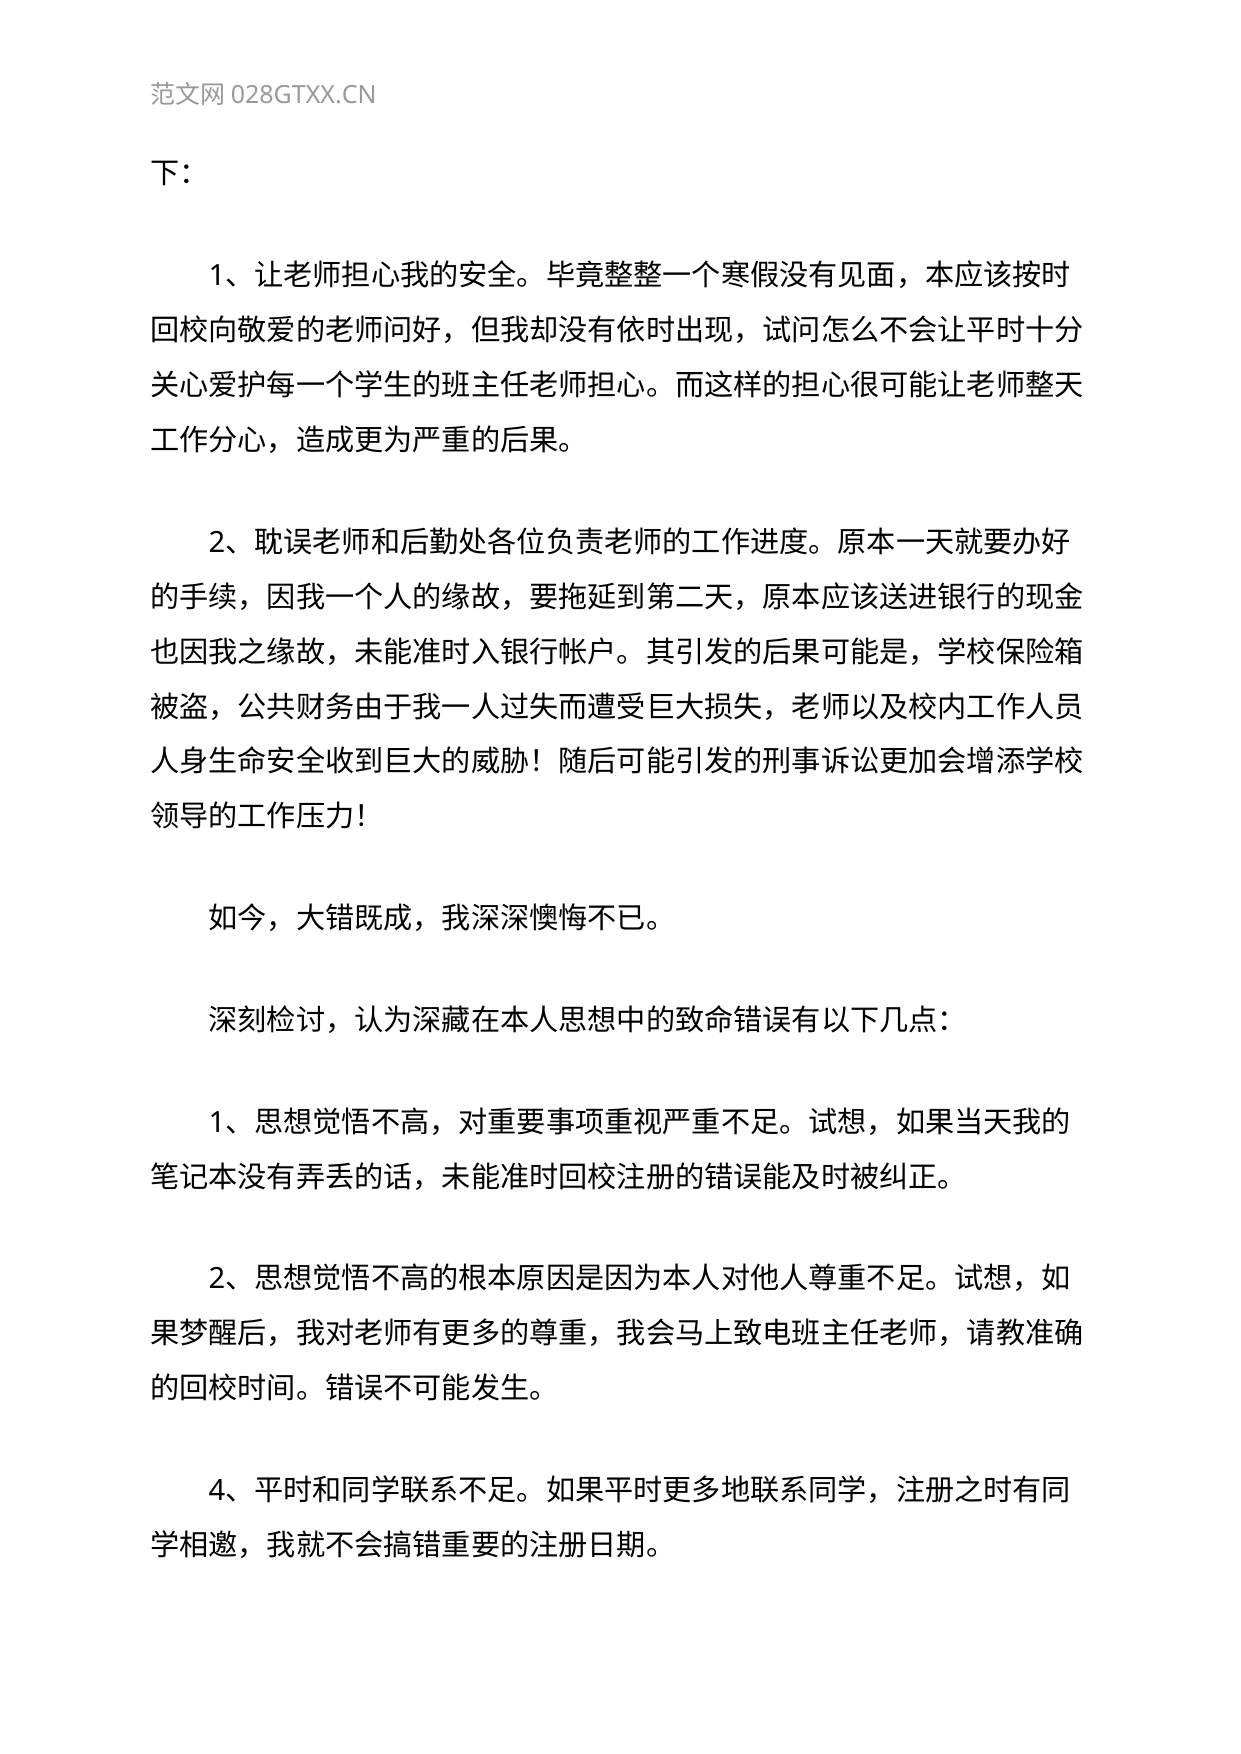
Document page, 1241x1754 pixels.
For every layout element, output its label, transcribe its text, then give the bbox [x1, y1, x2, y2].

text 2、思想觉悟不高的根本原因是因为本人对他人尊重不足。试想，如果梦醒后，我对老师有更多的尊重，我会马上致电班主任老师，请教准确的回校时间。错误不可能发生。 [150, 1255, 1090, 1407]
text 4、平时和同学联系不足。如果平时更多地联系同学，注册之时有同学相邀，我就不会搞错重要的注册日期。 [150, 1467, 1090, 1564]
text 如今，大错既成，我深深懊悔不已。 [150, 895, 1090, 937]
text 1、思想觉悟不高，对重要事项重视严重不足。试想，如果当天我的笔记本没有弄丢的话，未能准时回校注册的错误能及时被纠正。 [150, 1098, 1090, 1196]
text 深刻检讨，认为深藏在本人思想中的致命错误有以下几点： [150, 996, 1090, 1039]
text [150, 150, 1090, 192]
text 1、让老师担心我的安全。毕竟整整一个寒假没有见面，本应该按时回校向敬爱的老师问好，但我却没有依时出现，试问怎么不会让平时十分关心爱护每一个学生的班主任老师担心。而这样的担心很可能让老师整天工作分心，造成更为严重的后果。 [150, 252, 1090, 459]
text 2、耽误老师和后勤处各位负责老师的工作进度。原本一天就要办好的手续，因我一个人的缘故，要拖延到第二天，原本应该送进银行的现金也因我之缘故，未能准时入银行帐户。其引发的后果可能是，学校保险箱被盗，公共财务由于我一人过失而遭受巨大损失，老师以及校内工作人员人身生命安全收到巨大的威胁！随后可能引发的刑事诉讼更加会增添学校领导的工作压力！ [150, 518, 1090, 835]
